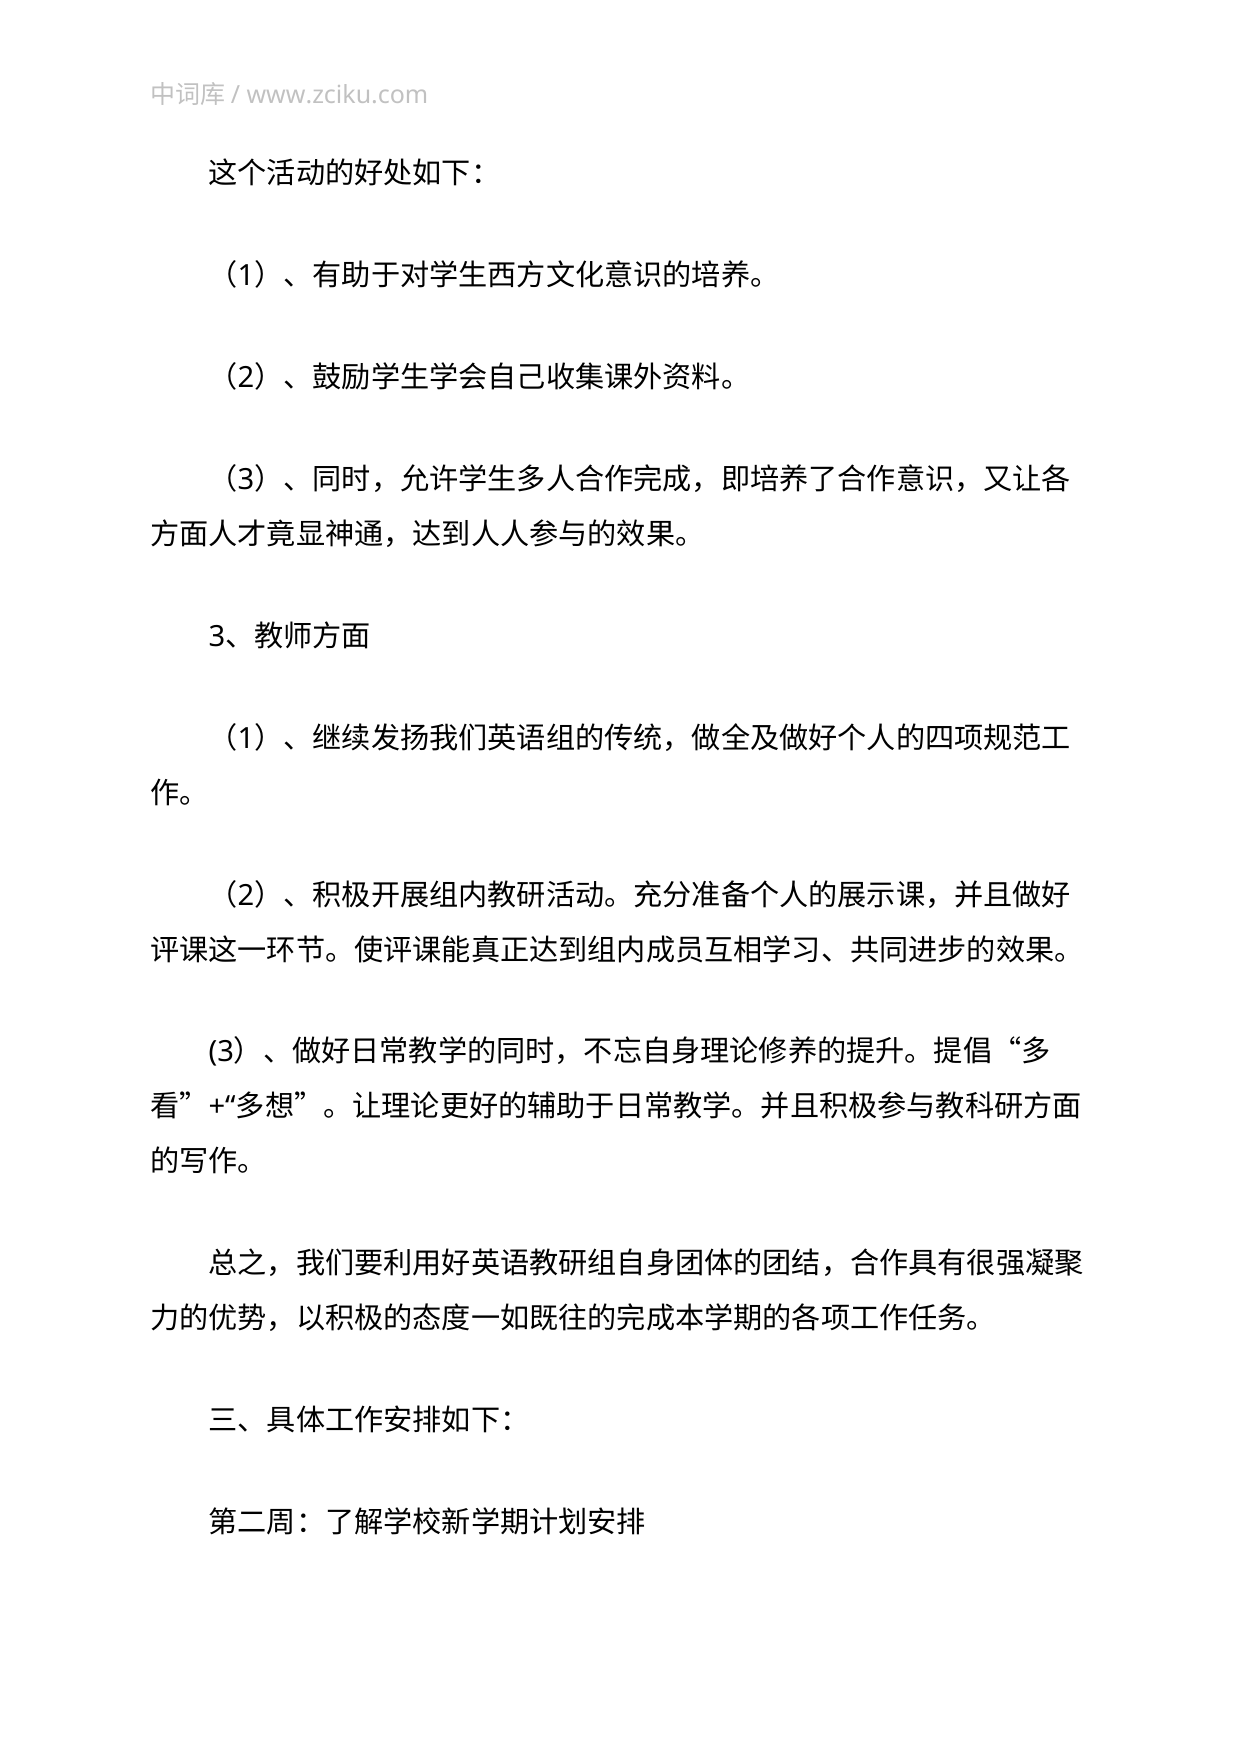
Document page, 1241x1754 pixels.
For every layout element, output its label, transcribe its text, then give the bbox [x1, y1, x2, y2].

text 第二周：了解学校新学期计划安排 [150, 1498, 1090, 1541]
text （2）、积极开展组内教研活动。充分准备个人的展示课，并且做好评课这一环节。使评课能真正达到组内成员互相学习、共同进步的效果。 [150, 871, 1090, 968]
text （1）、继续发扬我们英语组的传统，做全及做好个人的四项规范工作。 [150, 714, 1090, 812]
text （2）、鼓励学生学会自己收集课外资料。 [150, 354, 1090, 396]
text （3）、同时，允许学生多人合作完成，即培养了合作意识，又让各方面人才竟显神通，达到人人参与的效果。 [150, 456, 1090, 553]
text （1）、有助于对学生西方文化意识的培养。 [150, 252, 1090, 294]
text 三、具体工作安排如下： [150, 1396, 1090, 1439]
text 3、教师方面 [150, 612, 1090, 655]
text 这个活动的好处如下： [150, 150, 1090, 192]
text (3）、做好日常教学的同时，不忘自身理论修养的提升。提倡“多看”+“多想”。让理论更好的辅助于日常教学。并且积极参与教科研方面的写作。 [150, 1028, 1090, 1180]
text 总之，我们要利用好英语教研组自身团体的团结，合作具有很强凝聚力的优势，以积极的态度一如既往的完成本学期的各项工作任务。 [150, 1240, 1090, 1337]
